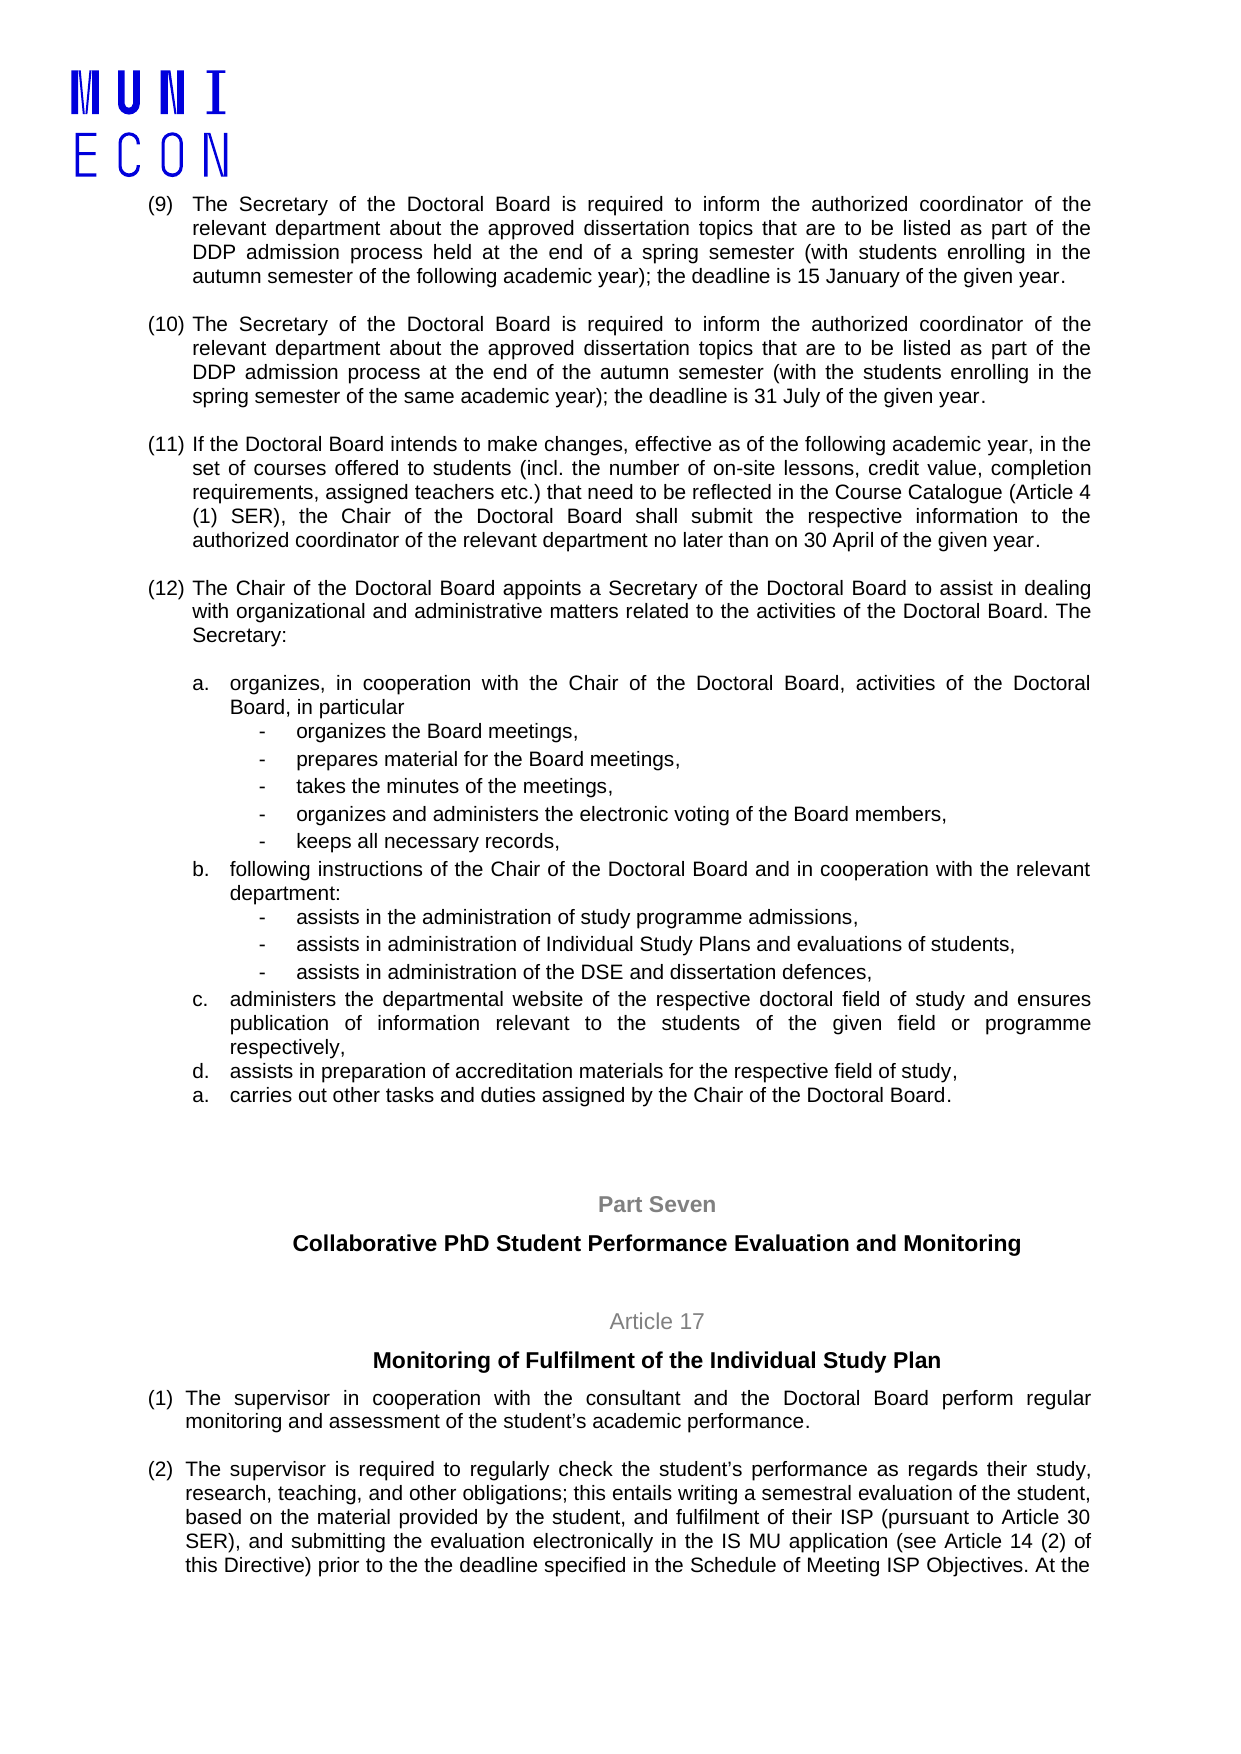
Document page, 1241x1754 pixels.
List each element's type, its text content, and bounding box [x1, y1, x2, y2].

text Part Seven [148, 1191, 1093, 1217]
list The Chair of the Doctoral Board appoints a Secretary of the Doctoral Board to assist in dealing with organizational and administrative matters related to the activities of the Doctoral Board. The Secretary: [148, 575, 1093, 647]
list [148, 1457, 1093, 1577]
list The Secretary of the Doctoral Board is required to inform the authorized coordinator of the relevant department about the approved dissertation topics that are to be listed as part of the DDP admission process held at the end of a spring semester (with students enrolling in the autumn semester of the following academic year); the deadline is 15 January of the given year. [148, 192, 1093, 288]
list The supervisor in cooperation with the consultant and the Doctoral Board perform regular monitoring and assessment of the student’s academic performance. [148, 1385, 1093, 1433]
list following instructions of the Chair of the Doctoral Board and in cooperation with the relevant department: [192, 857, 1093, 904]
list carries out other tasks and duties assigned by the Chair of the Doctoral Board. [192, 1083, 1093, 1107]
list takes the minutes of the meetings, [259, 774, 1093, 798]
list keeps all necessary records, [259, 829, 1093, 853]
list organizes the Board meetings, [259, 719, 1093, 743]
text Monitoring of Fulfilment of the Individual Study Plan [148, 1347, 1093, 1373]
list assists in administration of Individual Study Plans and evaluations of students, [259, 932, 1093, 956]
list organizes, in cooperation with the Chair of the Doctoral Board, activities of the Doctoral Board, in particular [192, 671, 1093, 719]
list assists in preparation of accreditation materials for the respective field of study, [192, 1059, 1093, 1083]
list The Secretary of the Doctoral Board is required to inform the authorized coordinator of the relevant department about the approved dissertation topics that are to be listed as part of the DDP admission process at the end of the autumn semester (with the students enrolling in the spring semester of the same academic year); the deadline is 31 July of the given year. [148, 312, 1093, 408]
list organizes and administers the electronic voting of the Board members, [259, 802, 1093, 826]
list assists in the administration of study programme admissions, [259, 904, 1093, 928]
list assists in administration of the DSE and dissertation defences, [259, 959, 1093, 983]
text Article 17 [148, 1308, 1093, 1334]
text Collaborative PhD Student Performance Evaluation and Monitoring [148, 1230, 1093, 1256]
list administers the departmental website of the respective doctoral field of study and ensures publication of information relevant to the students of the given field or programme respectively, [192, 987, 1093, 1059]
list prepares material for the Board meetings, [259, 747, 1093, 771]
list If the Doctoral Board intends to make changes, effective as of the following academic year, in the set of courses offered to students (incl. the number of on-site lessons, credit value, completion requirements, assigned teachers etc.) that need to be reflected in the Course Catalogue (Article 4 (1) SER), the Chair of the Doctoral Board shall submit the respective information to the authorized coordinator of the relevant department no later than on 30 April of the given year. [148, 432, 1093, 551]
